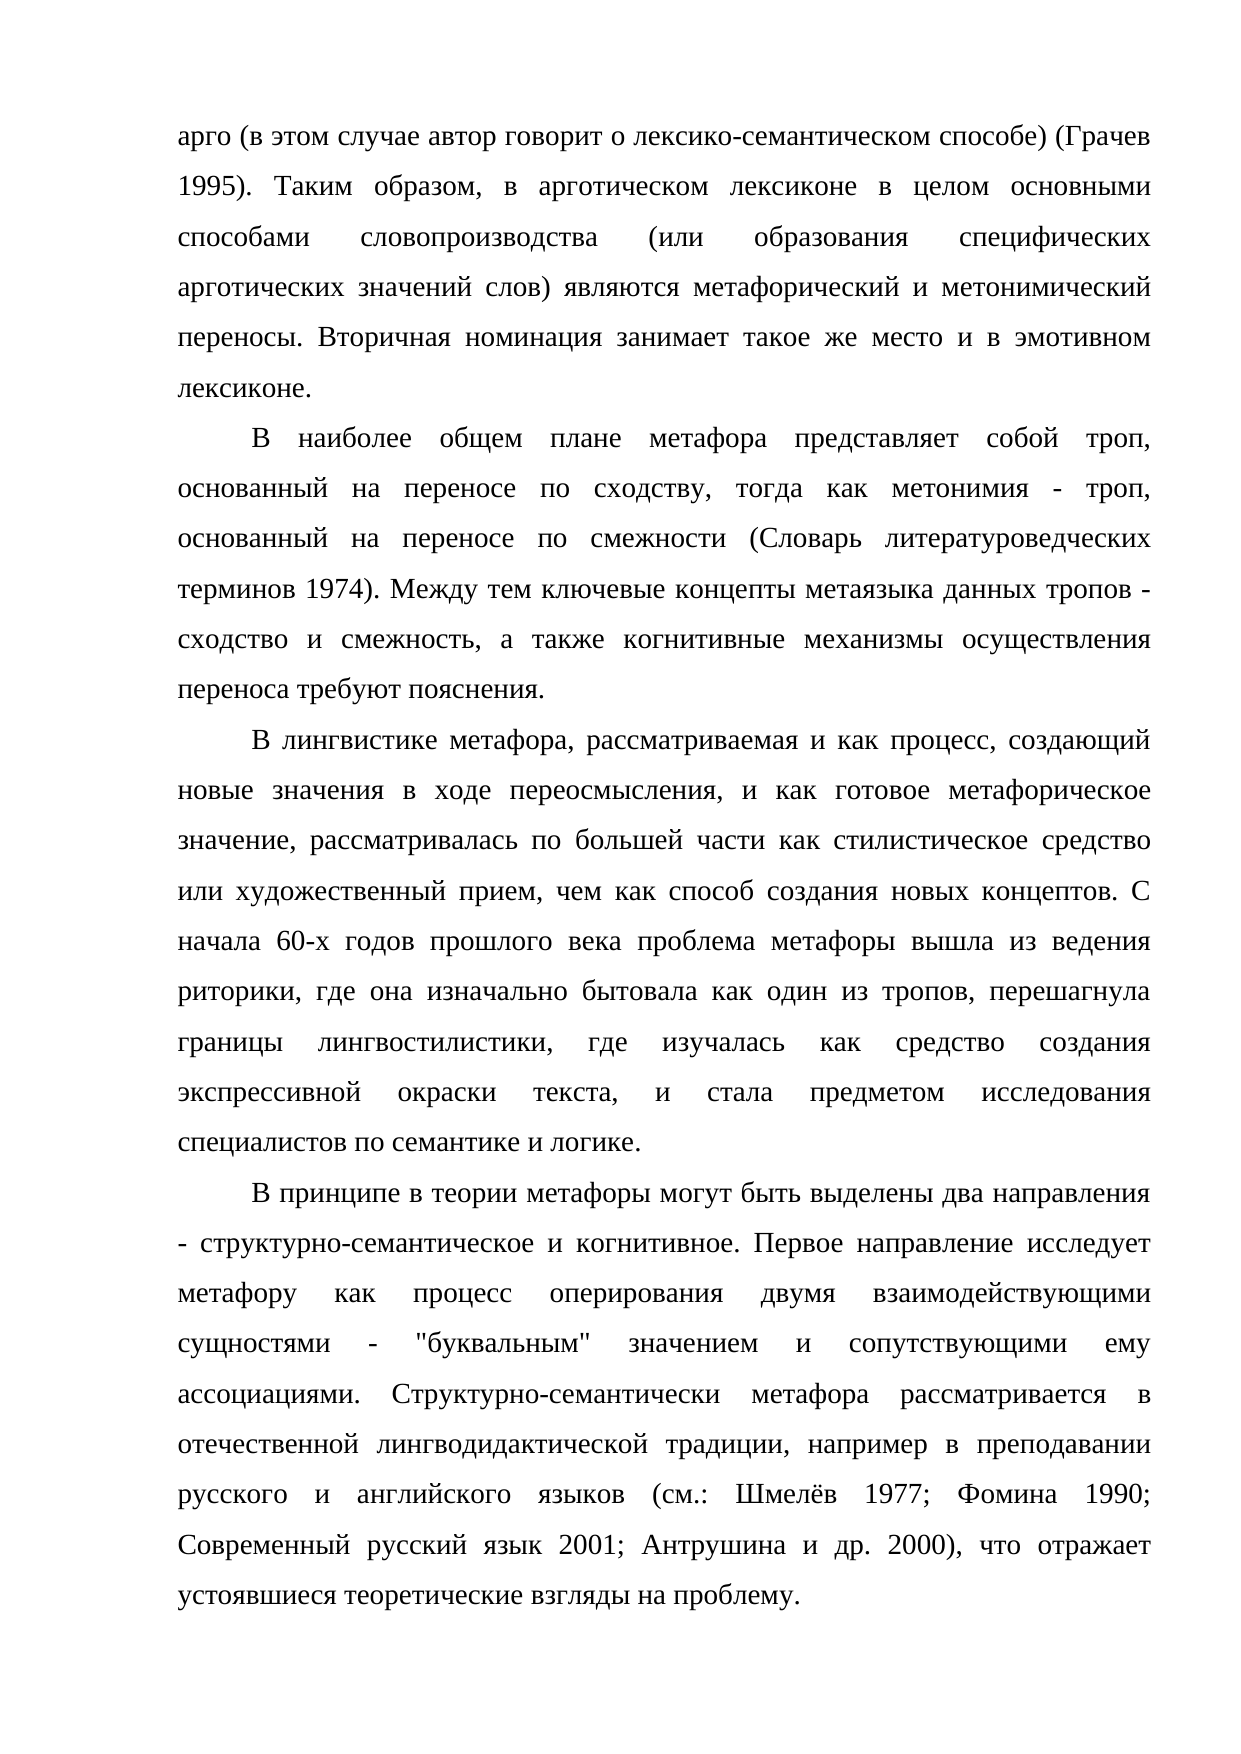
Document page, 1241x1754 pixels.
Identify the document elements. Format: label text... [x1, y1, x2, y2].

text В принципе в теории метафоры могут быть выделены два направления - структурно-семантическое и когнитивное. Первое направление исследует метафору как процесс оперирования двумя взаимодействующими сущностями - "буквальным" значением и сопутствующими ему ассоциациями. Структурно-семантически метафора рассматривается в отечественной лингводидактической традиции, например в преподавании русского и английского языков (см.: Шмелёв 1977; Фомина 1990; Современный русский язык 2001; Антрушина и др. 2000), что отражает устоявшиеся теоретические взгляды на проблему. [177, 1175, 1152, 1611]
text В наиболее общем плане метафора представляет собой троп, основанный на переносе по сходству, тогда как метонимия - троп, основанный на переносе по смежности (Словарь литературоведческих терминов 1974). Между тем ключевые концепты метаязыка данных тропов -сходство и смежность, а также когнитивные механизмы осуществления переноса требуют пояснения. [177, 420, 1152, 705]
text В лингвистике метафора, рассматриваемая и как процесс, создающий новые значения в ходе переосмысления, и как готовое метафорическое значение, рассматривалась по большей части как стилистическое средство или художественный прием, чем как способ создания новых концептов. С начала 60-х годов прошлого века проблема метафоры вышла из ведения риторики, где она изначально бытовала как один из тропов, перешагнула границы лингвостилистики, где изучалась как средство создания экспрессивной окраски текста, и стала предметом исследования специалистов по семантике и логике. [177, 722, 1152, 1158]
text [177, 118, 1152, 403]
